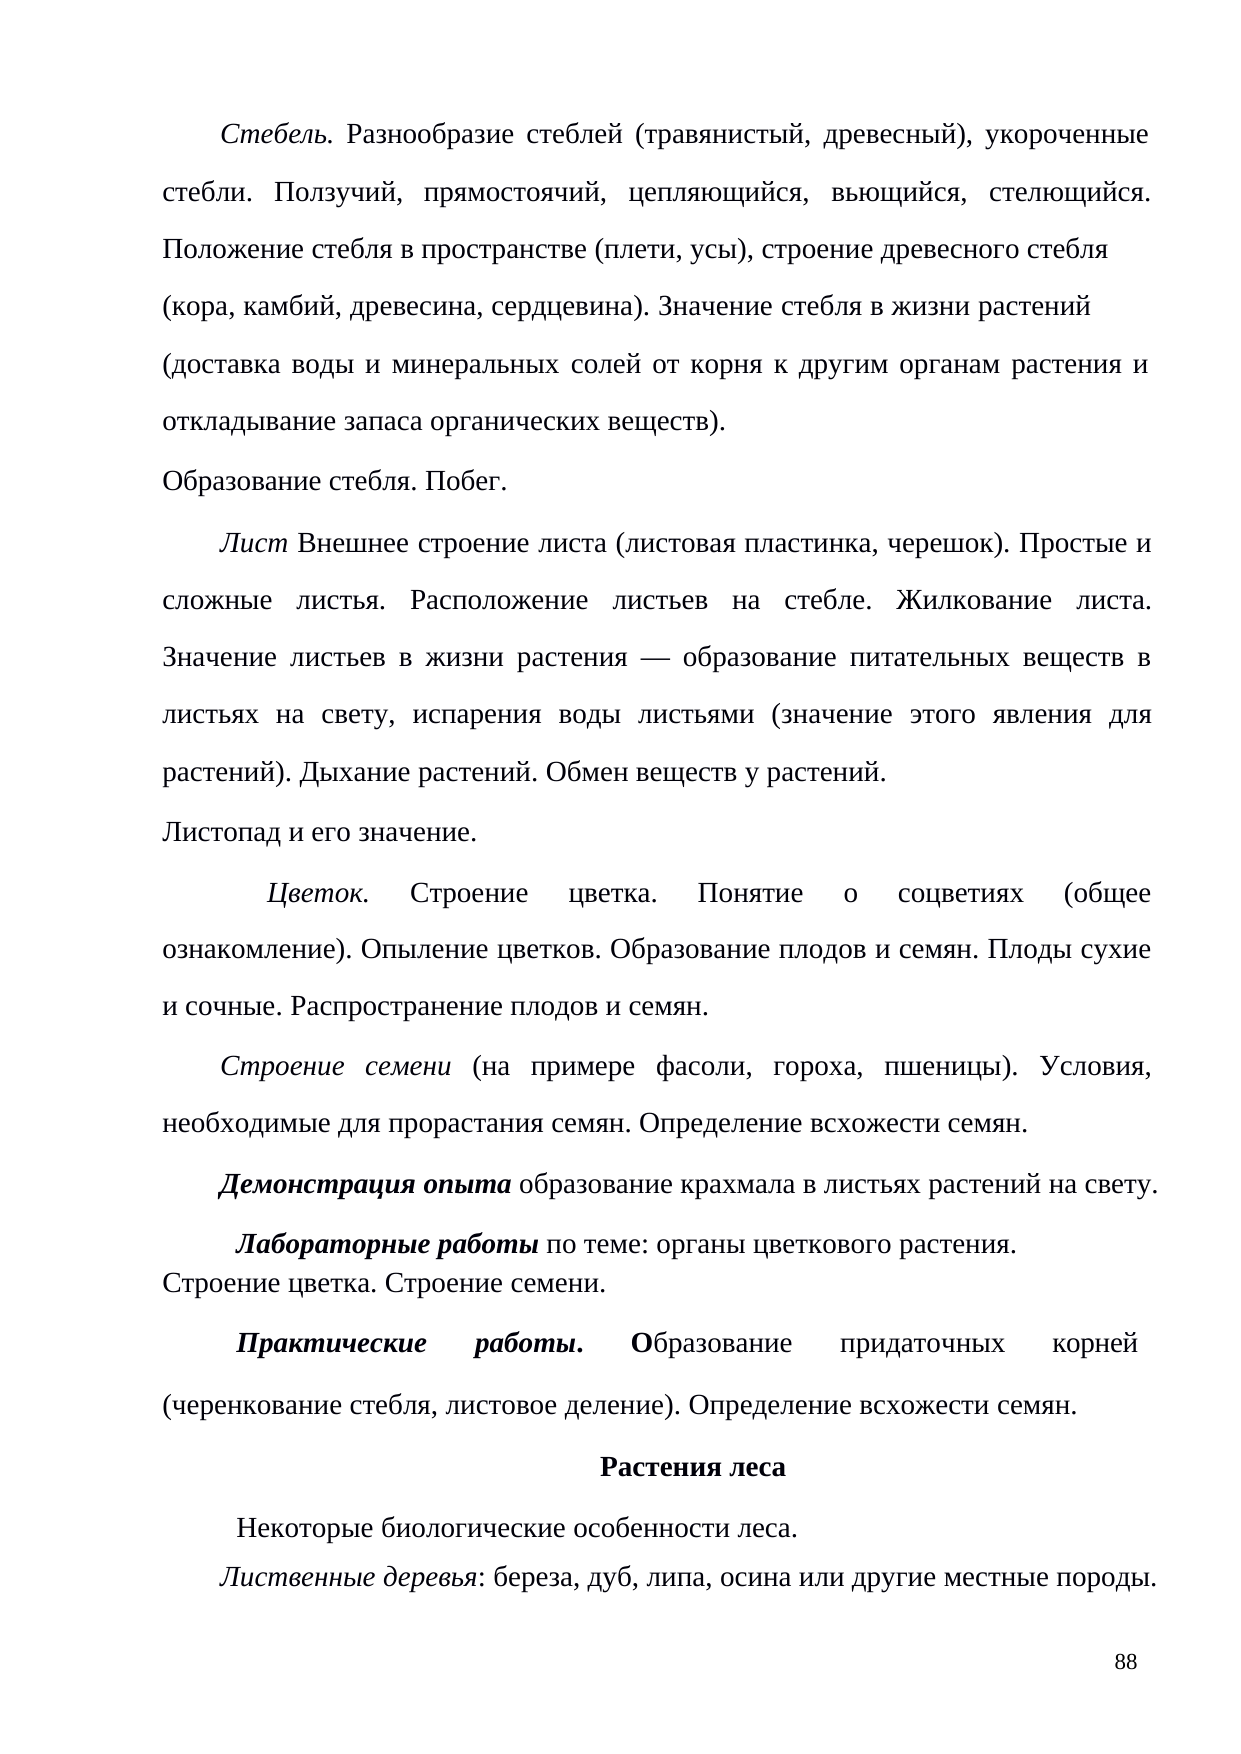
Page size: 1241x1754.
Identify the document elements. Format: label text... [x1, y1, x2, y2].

subtitle Растения леса [600, 1449, 1232, 1483]
text Образование стебля. Побег. [162, 463, 1232, 497]
text Стебель. Разнообразие стеблей (травянистый, древесный), укороченные стебли. Ползучий, прямостоячий, цепляющийся, вьющийся, стелющийся. Положение стебля в пространстве (плети, усы), строение древесного стебля (кора, камбий, древесина, сердцевина). Значение стебля в жизни растений (доставка воды и минеральных солей от корня к другим органам растения и откладывание запаса органических веществ). [162, 117, 1152, 437]
text Лабораторные работы по теме: органы цветкового растения. [236, 1227, 1232, 1260]
text Строение цветка. Строение семени. [162, 1266, 1232, 1299]
text Практические работы. Образование придаточных корней (черенкование стебля, листовое деление). Определение всхожести семян. [162, 1325, 1138, 1421]
text Листопад и его значение. [162, 814, 1232, 848]
text Лист Внешнее строение листа (листовая пластинка, черешок). Простые и сложные листья. Расположение листьев на стебле. Жилкование листа. Значение листьев в жизни растения — образование питательных веществ в листьях на свету, испарения воды листьями (значение этого явления для растений). Дыхание растений. Обмен веществ у растений. [162, 525, 1152, 787]
text Некоторые биологические особенности леса. [236, 1510, 1232, 1543]
text Строение семени (на примере фасоли, гороха, пшеницы). Условия, необходимые для прорастания семян. Определение всхожести семян. [162, 1048, 1152, 1139]
text Демонстрация опыта образование крахмала в листьях растений на свету. [220, 1166, 1232, 1199]
text Лиственные деревья: береза, дуб, липа, осина или другие местные породы. [220, 1559, 1232, 1593]
text Цветок. Строение цветка. Понятие о соцветиях (общее ознакомление). Опыление цветков. Образование плодов и семян. Плоды сухие и сочные. Распространение плодов и семян. [162, 875, 1151, 1021]
